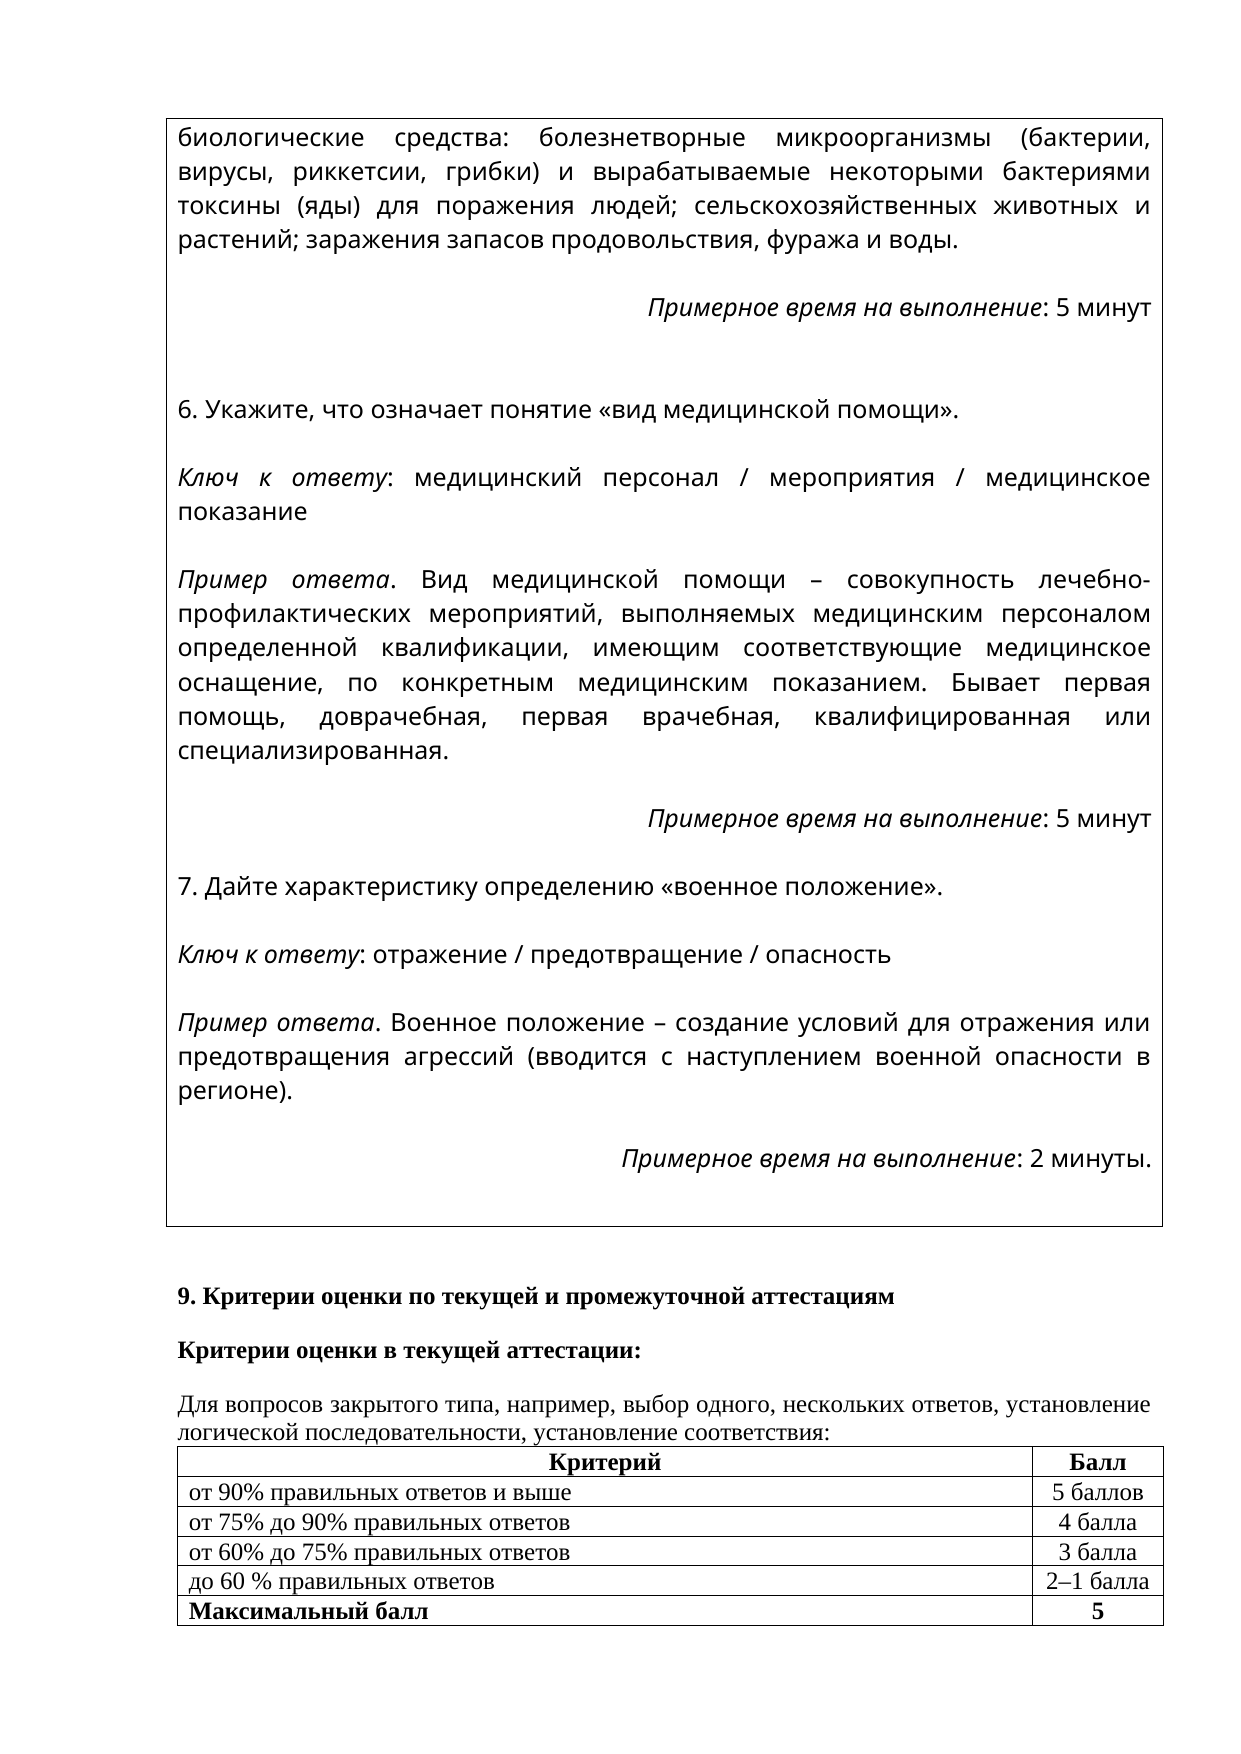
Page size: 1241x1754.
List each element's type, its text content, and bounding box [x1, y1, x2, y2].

text Критерии оценки в текущей аттестации: [177, 1335, 1152, 1364]
text Для вопросов закрытого типа, например, выбор одного, нескольких ответов, установление логической последовательности, установление соответствия: [177, 1389, 1152, 1446]
table_cell 5 [1033, 1596, 1163, 1625]
table_cell Максимальный балл [178, 1596, 1032, 1625]
table_cell от 90% правильных ответов и выше [178, 1477, 1032, 1506]
table_cell 3 балла [1033, 1537, 1163, 1565]
table_cell 4 балла [1033, 1507, 1163, 1536]
table_cell 2–1 балла [1033, 1566, 1163, 1595]
table_header Балл [1033, 1447, 1163, 1476]
text 9. Критерии оценки по текущей и промежуточной аттестациям [177, 1281, 1152, 1310]
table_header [167, 119, 1162, 1226]
table_cell до 60 % правильных ответов [178, 1566, 1032, 1595]
table_cell от 60% до 75% правильных ответов [178, 1537, 1032, 1565]
table_cell от 75% до 90% правильных ответов [178, 1507, 1032, 1536]
table_cell 5 баллов [1033, 1477, 1163, 1506]
table_header Критерий [178, 1447, 1032, 1476]
